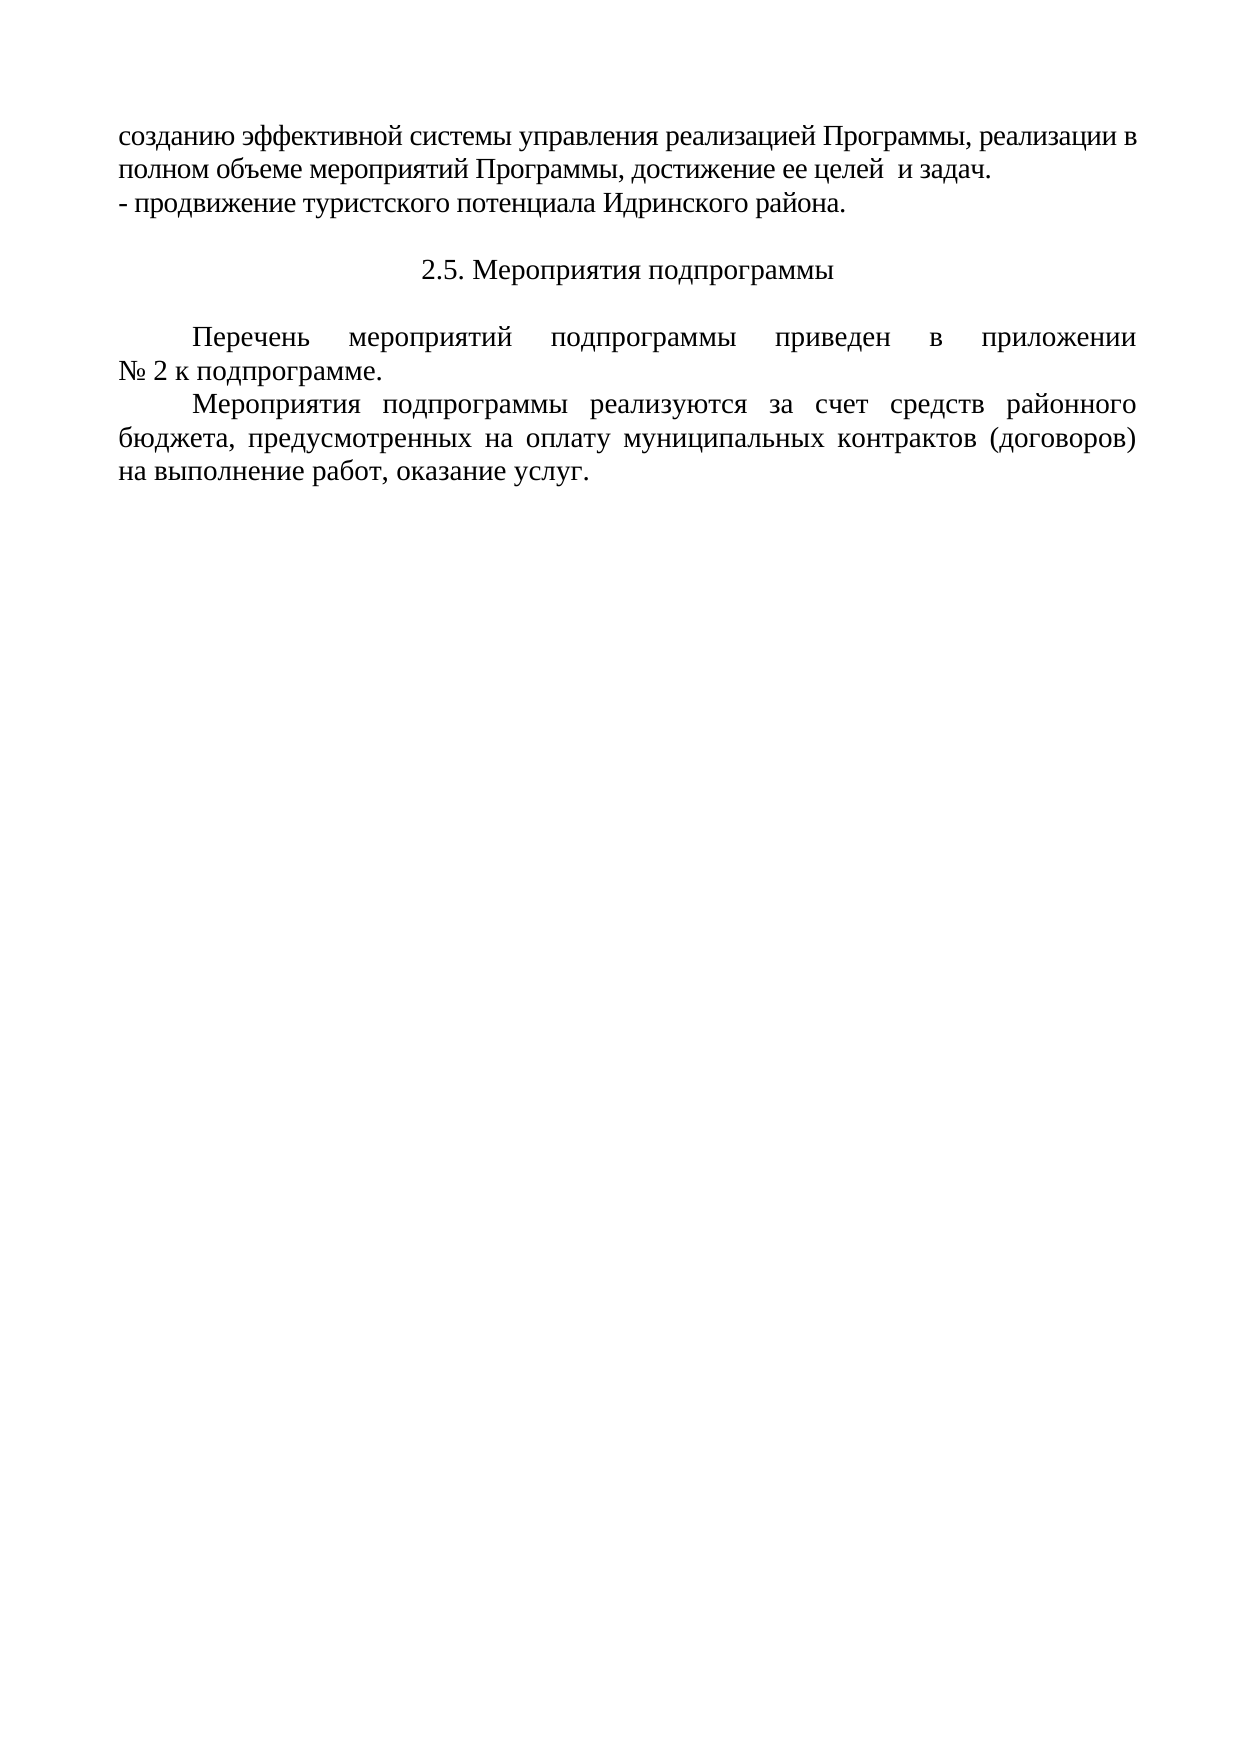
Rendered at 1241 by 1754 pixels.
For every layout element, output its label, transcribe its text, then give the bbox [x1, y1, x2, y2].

text Перечень мероприятий подпрограммы приведен в приложении № 2 к подпрограмме. [118, 319, 1137, 386]
text созданию эффективной системы управления реализацией Программы, реализации в полном объеме мероприятий Программы, достижение ее целей и задач. [118, 118, 1137, 185]
text 2.5. Мероприятия подпрограммы [118, 252, 1137, 286]
text Мероприятия подпрограммы реализуются за счет средств районного бюджета, предусмотренных на оплату муниципальных контрактов (договоров) на выполнение работ, оказание услуг. [118, 386, 1137, 487]
text - продвижение туристского потенциала Идринского района. [118, 185, 1137, 219]
